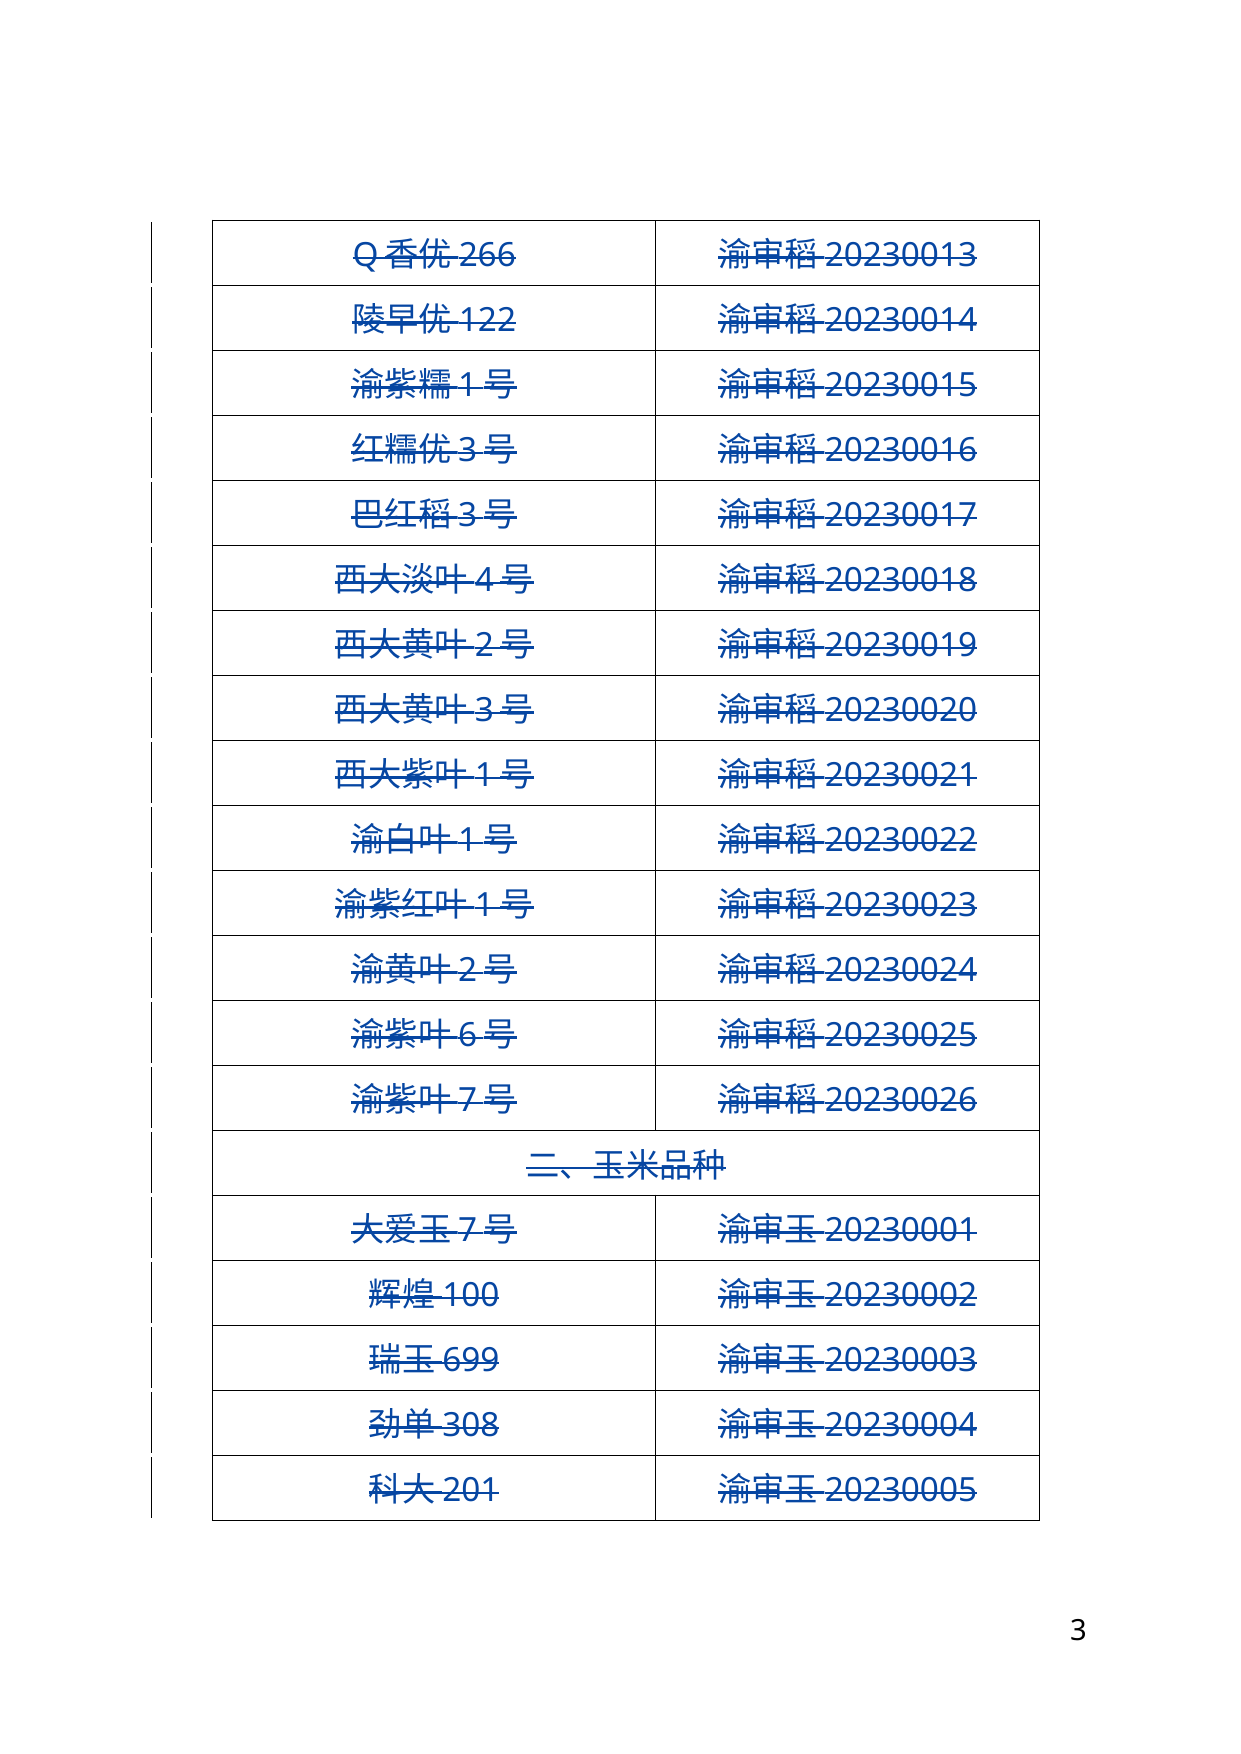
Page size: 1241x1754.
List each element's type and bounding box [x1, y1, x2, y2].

table_cell [656, 1066, 1039, 1129]
table_cell [656, 1326, 1039, 1389]
table_cell [213, 1066, 655, 1129]
table_cell [656, 611, 1039, 674]
table_cell [213, 1326, 655, 1389]
table_cell [656, 1001, 1039, 1064]
table_cell [656, 806, 1039, 869]
table_cell [213, 1131, 1039, 1194]
table_cell [213, 611, 655, 674]
table_cell [213, 806, 655, 869]
table_cell [656, 546, 1039, 609]
table_cell [656, 286, 1039, 349]
table_cell [213, 741, 655, 804]
table_cell [213, 1391, 655, 1454]
table_cell [213, 286, 655, 349]
table_cell [656, 416, 1039, 479]
table_cell [213, 481, 655, 544]
table_cell [213, 1001, 655, 1064]
table_cell [656, 351, 1039, 414]
table_cell [656, 1391, 1039, 1454]
table_cell [656, 221, 1039, 284]
table_cell [213, 1196, 655, 1259]
table_cell [656, 936, 1039, 999]
table_cell [213, 351, 655, 414]
table_cell [656, 1196, 1039, 1259]
table_cell [656, 1456, 1039, 1519]
table_cell [213, 221, 655, 284]
table_cell [656, 1261, 1039, 1324]
table_cell [213, 936, 655, 999]
table_cell [656, 481, 1039, 544]
table_cell [656, 741, 1039, 804]
table_cell [213, 416, 655, 479]
table_cell [213, 1456, 655, 1519]
table_cell [213, 676, 655, 739]
table_cell [213, 546, 655, 609]
table_cell [656, 676, 1039, 739]
table_cell [213, 1261, 655, 1324]
table_cell [213, 871, 655, 934]
table_cell [656, 871, 1039, 934]
